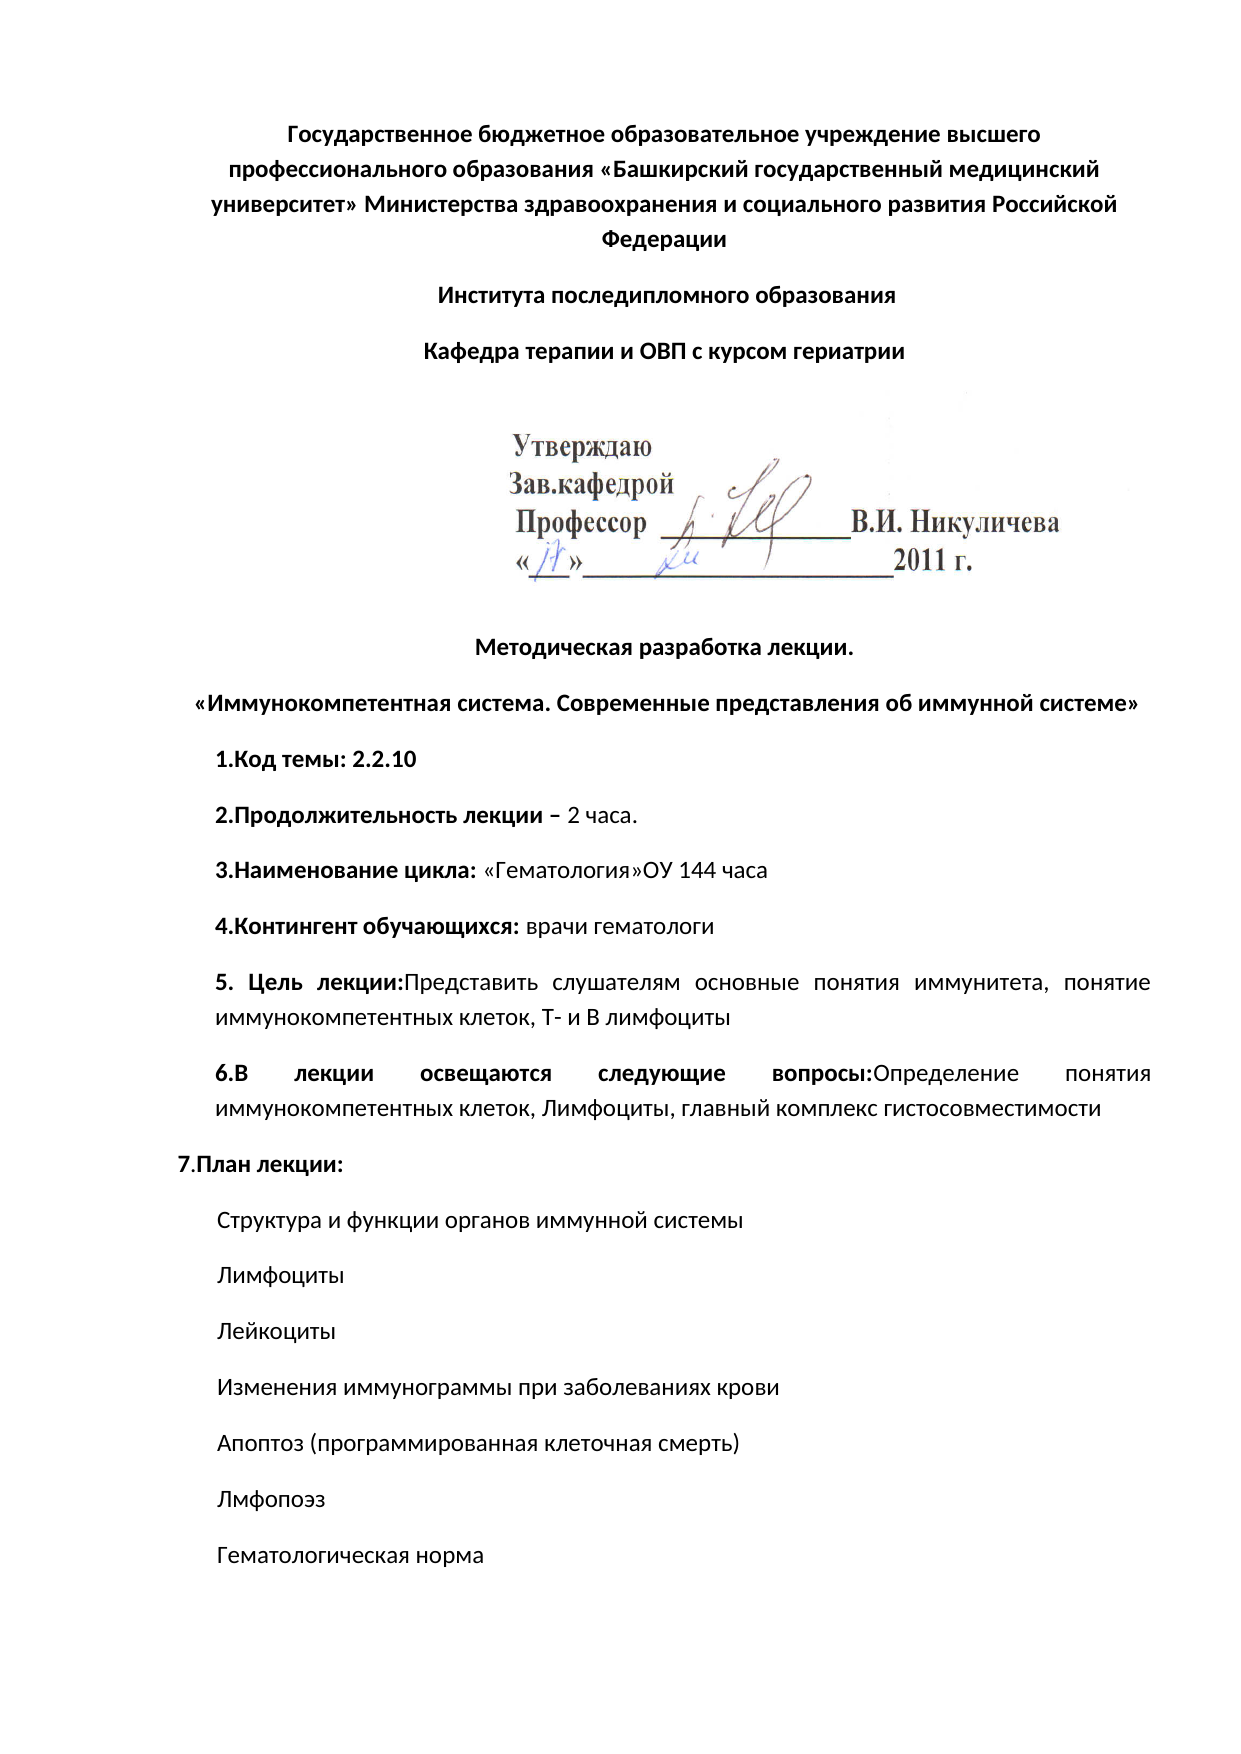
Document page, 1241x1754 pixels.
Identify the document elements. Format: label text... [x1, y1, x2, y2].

text 4.Контингент обучающихся: врачи гематологи [215, 910, 1152, 941]
text Структура и функции органов иммунной системы [217, 1204, 1152, 1234]
text Лимфоциты [217, 1259, 1152, 1290]
text Изменения иммунограммы при заболеваниях крови [217, 1371, 1152, 1402]
text 2.Продолжительность лекции – 2 часа. [215, 799, 1152, 829]
text Методическая разработка лекции. [177, 631, 1152, 662]
text 3.Наименование цикла: «Гематология»ОУ 144 часа [215, 854, 1152, 885]
text «Иммунокомпетентная система. Современные представления об иммунной системе» [177, 687, 1152, 718]
text Апоптоз (программированная клеточная смерть) [217, 1427, 1152, 1458]
text 6.В лекции освещаются следующие вопросы:Определение понятия иммунокомпетентных клеток, Лимфоциты, главный комплекс гистосовместимости [215, 1057, 1152, 1123]
text Государственное бюджетное образовательное учреждение высшего профессионального образования «Башкирский государственный медицинский университет» Министерства здравоохранения и социального развития Российской Федерации [177, 118, 1152, 254]
text Института последипломного образования [177, 279, 1152, 309]
text 1.Код темы: 2.2.10 [215, 743, 1152, 773]
text Лмфопоэз [217, 1483, 1152, 1513]
text 5. Цель лекции:Представить слушателям основные понятия иммунитета, понятие иммунокомпетентных клеток, Т- и В лимфоциты [215, 966, 1152, 1032]
picture [420, 390, 1152, 607]
text Лейкоциты [217, 1315, 1152, 1346]
text 7.План лекции: [177, 1148, 1152, 1178]
text Кафедра терапии и ОВП с курсом гериатрии [177, 335, 1152, 365]
text Гематологическая норма [217, 1539, 1152, 1569]
